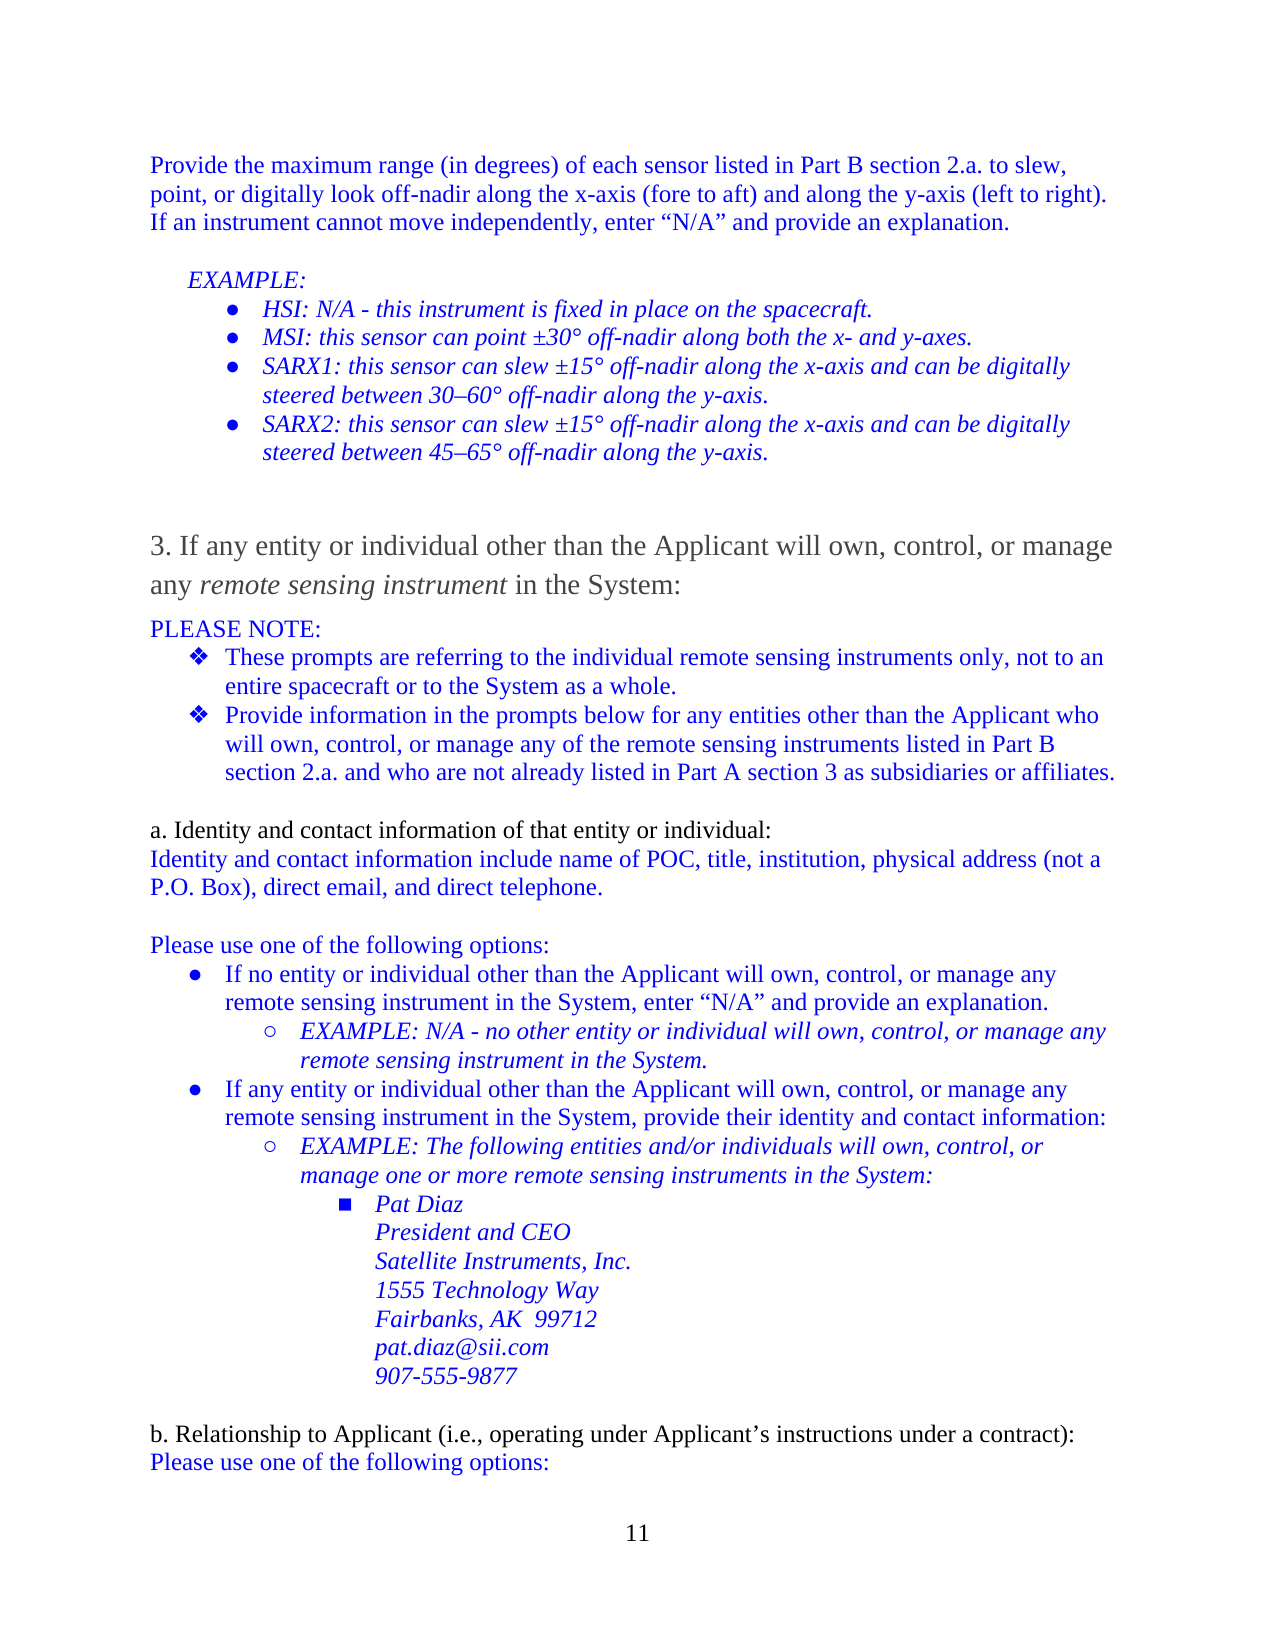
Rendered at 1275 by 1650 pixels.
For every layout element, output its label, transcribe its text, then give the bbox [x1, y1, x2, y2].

text 1555 Technology Way [375, 1275, 1125, 1304]
list Provide information in the prompts below for any entities other than the Applicant who will own, control, or manage any of the remote sensing instruments listed in Part B section 2.a. and who are not already listed in Part A section 3 as subsidiaries or affiliates. [187, 700, 1125, 786]
text Fairbanks, AK 99712 [375, 1304, 1125, 1332]
text Provide the maximum range (in degrees) of each sensor listed in Part B section 2.a. to slew, point, or digitally look off-nadir along the x-axis (fore to aft) and along the y-axis (left to right). If an instrument cannot move independently, enter “N/A” and provide an explanation. [150, 150, 1125, 236]
list If no entity or individual other than the Applicant will own, control, or manage any remote sensing instrument in the System, enter “N/A” and provide an explanation. [187, 959, 1125, 1016]
text 907-555-9877 [375, 1361, 1125, 1390]
list EXAMPLE: The following entities and/or individuals will own, control, or manage one or more remote sensing instruments in the System: [262, 1131, 1125, 1189]
list EXAMPLE: N/A - no other entity or individual will own, control, or manage any remote sensing instrument in the System. [262, 1016, 1125, 1074]
list These prompts are referring to the individual remote sensing instruments only, not to an entire spacecraft or to the System as a whole. [187, 642, 1125, 700]
list Pat Diaz President and CEO Satellite Instruments, Inc. [337, 1189, 1125, 1275]
text Please use one of the following options: [150, 1447, 1125, 1476]
subtitle 3. If any entity or individual other than the Applicant will own, control, or manage any remote sensing instrument in the System: [150, 528, 1125, 600]
list If any entity or individual other than the Applicant will own, control, or manage any remote sensing instrument in the System, provide their identity and contact information: [187, 1074, 1125, 1131]
list SARX2: this sensor can slew ±15° off-nadir along the x-axis and can be digitally steered between 45–65° off-nadir along the y-axis. [225, 409, 1125, 466]
list SARX1: this sensor can slew ±15° off-nadir along the x-axis and can be digitally steered between 30–60° off-nadir along the y-axis. [225, 351, 1125, 409]
list HSI: N/A - this instrument is fixed in place on the spacecraft. [225, 294, 1125, 322]
text Please use one of the following options: [150, 930, 1125, 959]
text PLEASE NOTE: [150, 614, 1125, 642]
text b. Relationship to Applicant (i.e., operating under Applicant’s instructions under a contract): [150, 1419, 1125, 1447]
list MSI: this sensor can point ±30° off-nadir along both the x- and y-axes. [225, 322, 1125, 351]
text a. Identity and contact information of that entity or individual: [150, 815, 1125, 844]
text Identity and contact information include name of POC, title, institution, physical address (not a P.O. Box), direct email, and direct telephone. [150, 844, 1125, 901]
text EXAMPLE: [187, 265, 1125, 294]
text pat.diaz@sii.com [375, 1332, 1125, 1361]
